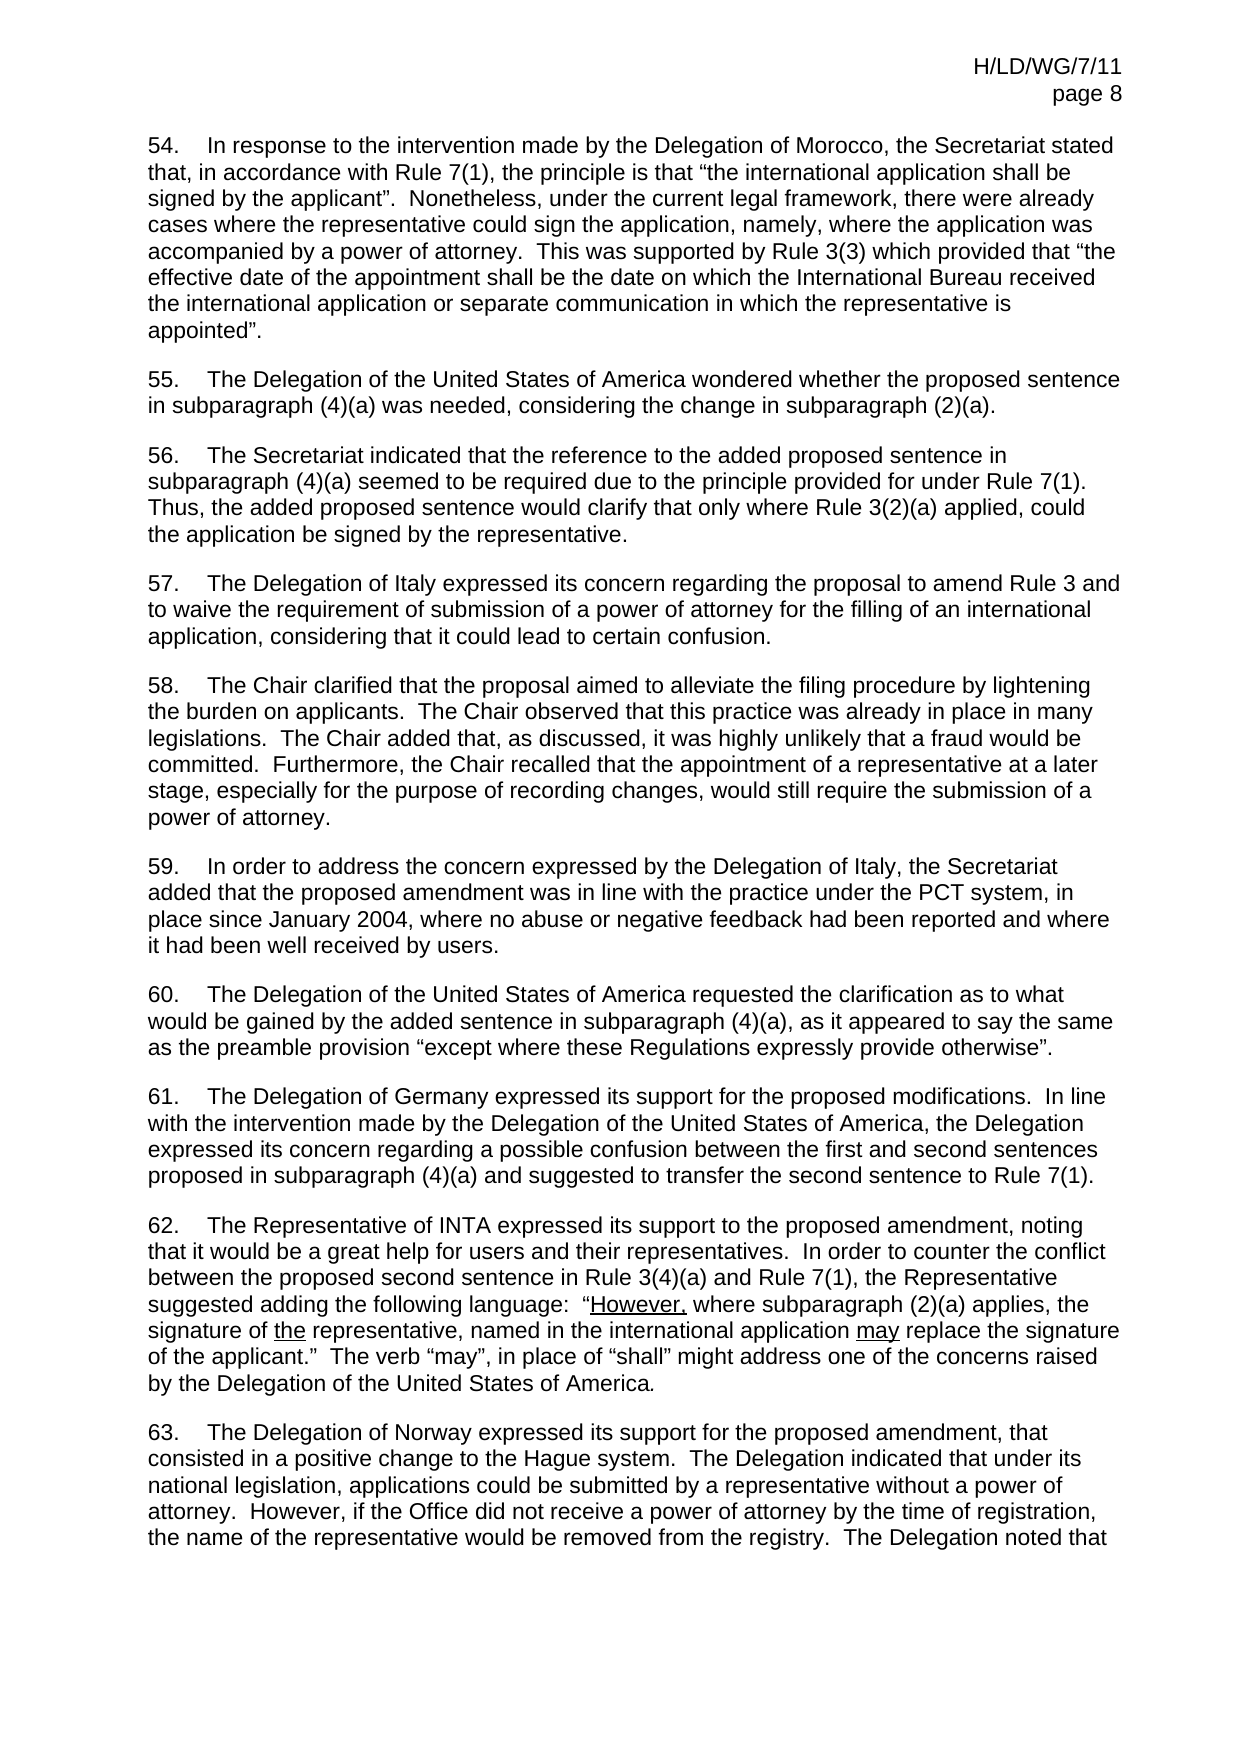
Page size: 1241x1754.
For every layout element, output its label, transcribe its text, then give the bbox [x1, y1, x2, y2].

text The Chair clarified that the proposal aimed to alleviate the filing procedure by lightening the burden on applicants. The Chair observed that this practice was already in place in many legislations. The Chair added that, as discussed, it was highly unlikely that a fraud would be committed. Furthermore, the Chair recalled that the appointment of a representative at a later stage, especially for the purpose of recording changes, would still require the submission of a power of attorney. [148, 672, 1122, 830]
text In order to address the concern expressed by the Delegation of Italy, the Secretariat added that the proposed amendment was in line with the practice under the PCT system, in place since January 2004, where no abuse or negative feedback had been reported and where it had been well received by users. [148, 853, 1122, 958]
text In response to the intervention made by the Delegation of Morocco, the Secretariat stated that, in accordance with Rule 7(1), the principle is that “the international application shall be signed by the applicant”. Nonetheless, under the current legal framework, there were already cases where the representative could sign the application, namely, where the application was accompanied by a power of attorney. This was supported by Rule 3(3) which provided that “the effective date of the appointment shall be the date on which the International Bureau received the international application or separate communication in which the representative is appointed”. [148, 132, 1122, 343]
text The Delegation of Germany expressed its support for the proposed modifications. In line with the intervention made by the Delegation of the United States of America, the Delegation expressed its concern regarding a possible confusion between the first and second sentences proposed in subparagraph (4)(a) and suggested to transfer the second sentence to Rule 7(1). [148, 1083, 1122, 1189]
text The Delegation of the United States of America wondered whether the proposed sentence in subparagraph (4)(a) was needed, considering the change in subparagraph (2)(a). [148, 366, 1122, 419]
text The Representative of INTA expressed its support to the proposed amendment, noting that it would be a great help for users and their representatives. In order to counter the conflict between the proposed second sentence in Rule 3(4)(a) and Rule 7(1), the Representative suggested adding the following language: “However, where subparagraph (2)(a) applies, the signature of the representative, named in the international application may replace the signature of the applicant.” The verb “may”, in place of “shall” might address one of the concerns raised by the Delegation of the United States of America. [148, 1212, 1122, 1396]
text The Delegation of Italy expressed its concern regarding the proposal to amend Rule 3 and to waive the requirement of submission of a power of attorney for the filling of an international application, considering that it could lead to certain confusion. [148, 570, 1122, 649]
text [148, 1419, 1122, 1603]
text The Secretariat indicated that the reference to the added proposed sentence in subparagraph (4)(a) seemed to be required due to the principle provided for under Rule 7(1). Thus, the added proposed sentence would clarify that only where Rule 3(2)(a) applied, could the application be signed by the representative. [148, 442, 1122, 547]
text The Delegation of the United States of America requested the clarification as to what would be gained by the added sentence in subparagraph (4)(a), as it appeared to say the same as the preamble provision “except where these Regulations expressly provide otherwise”. [148, 981, 1122, 1060]
